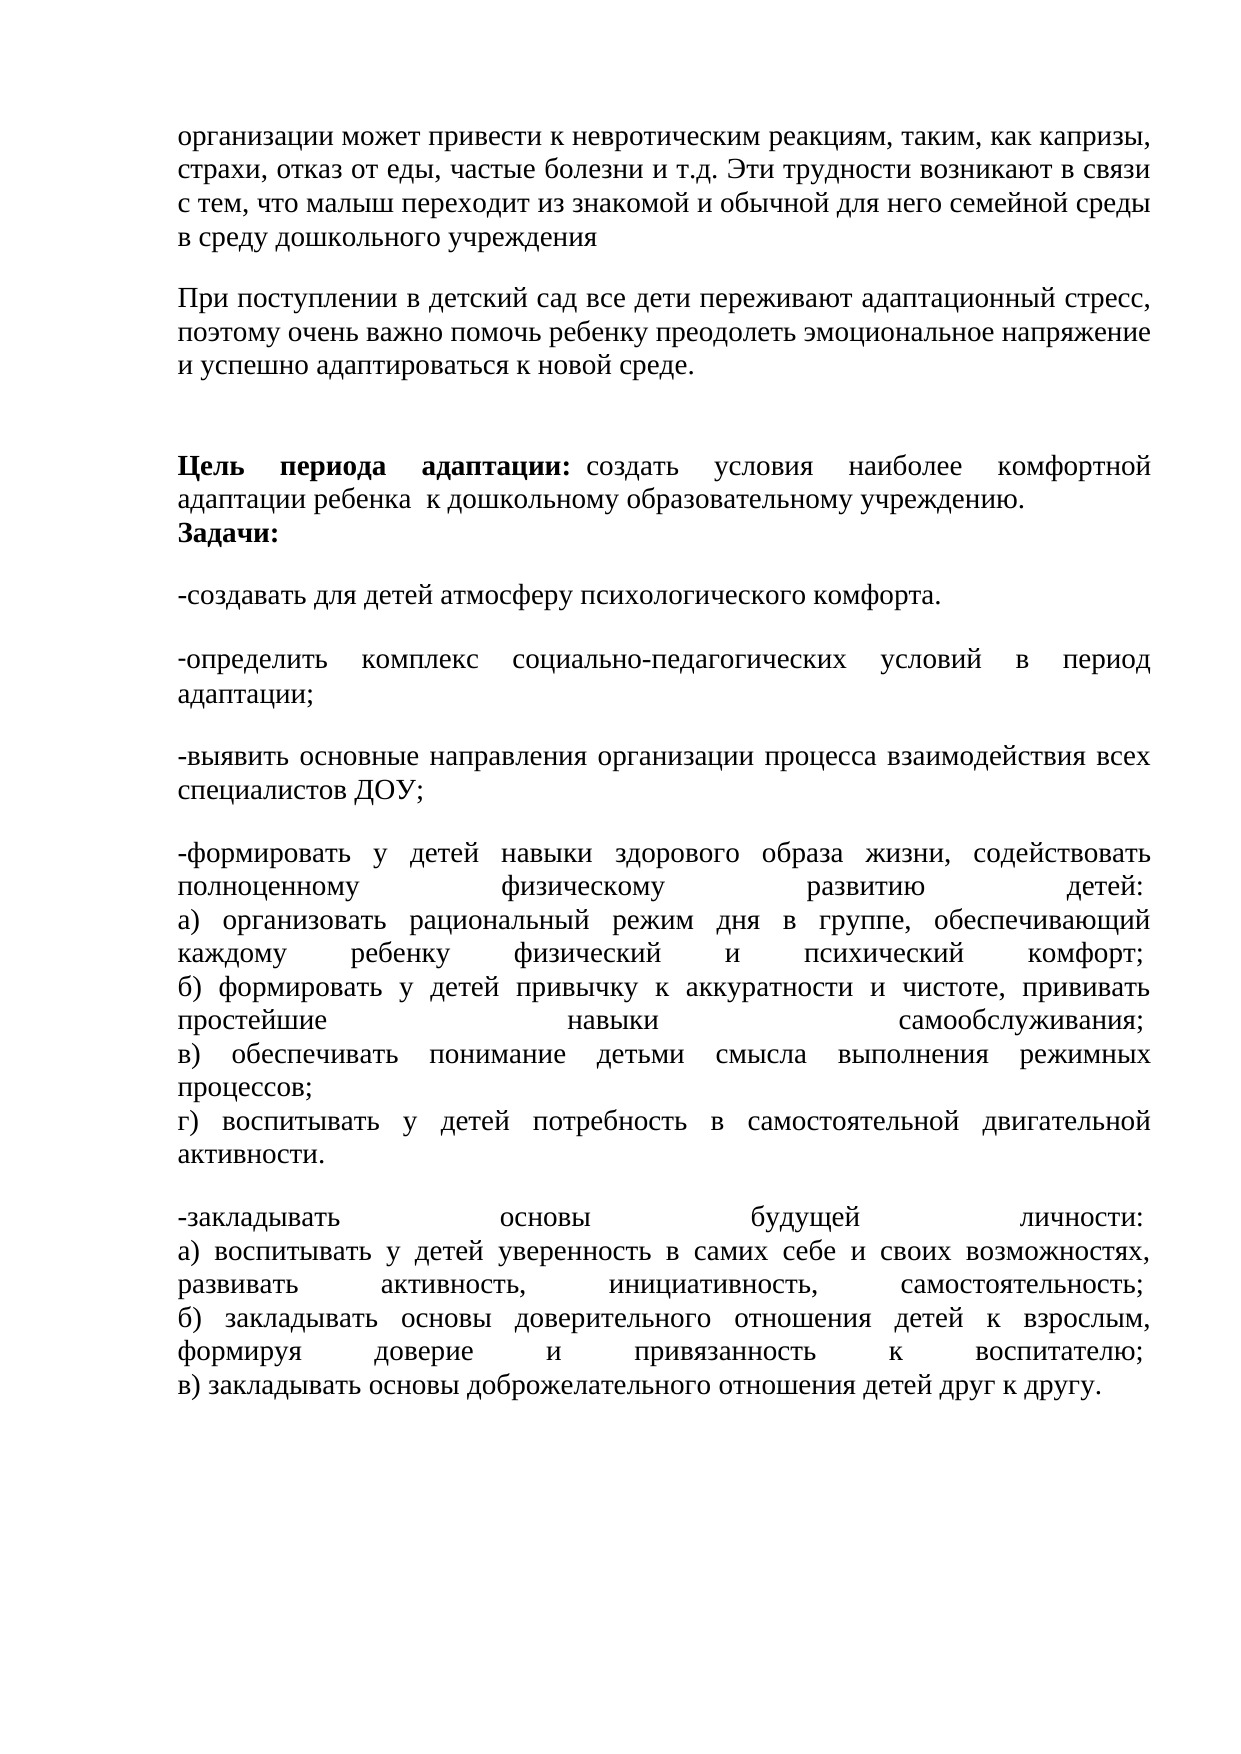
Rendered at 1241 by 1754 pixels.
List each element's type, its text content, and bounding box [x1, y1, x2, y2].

text Задачи: [177, 515, 1152, 548]
text Цель периода адаптации: создать условия наиболее комфортной адаптации ребенка к дошкольному образовательному учреждению. [177, 448, 1152, 515]
text При поступлении в детский сад все дети переживают адаптационный стресс, поэтому очень важно помочь ребенку преодолеть эмоциональное напряжение и успешно адаптироваться к новой среде. [177, 280, 1152, 381]
text -создавать для детей атмосферу психологического комфорта. [177, 577, 1152, 611]
text -определить комплекс социально-педагогических условий в период адаптации; [177, 640, 1152, 709]
text -закладывать основы будущей личности: а) воспитывать у детей уверенность в самих себе и своих возможностях, развивать активность, инициативность, самостоятельность; б) закладывать основы доверительного отношения детей к взрослым, формируя доверие и привязанность к воспитателю; в) закладывать основы доброжелательного отношения детей друг к другу. [177, 1199, 1152, 1401]
text -формировать у детей навыки здорового образа жизни, содействовать полноценному физическому развитию детей: а) организовать рациональный режим дня в группе, обеспечивающий каждому ребенку физический и психический комфорт; б) формировать у детей привычку к аккуратности и чистоте, прививать простейшие навыки самообслуживания; в) обеспечивать понимание детьми смысла выполнения режимных процессов; г) воспитывать у детей потребность в самостоятельной двигательной активности. [177, 835, 1152, 1170]
text -выявить основные направления организации процесса взаимодействия всех специалистов ДОУ; [177, 738, 1152, 806]
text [177, 118, 1152, 252]
